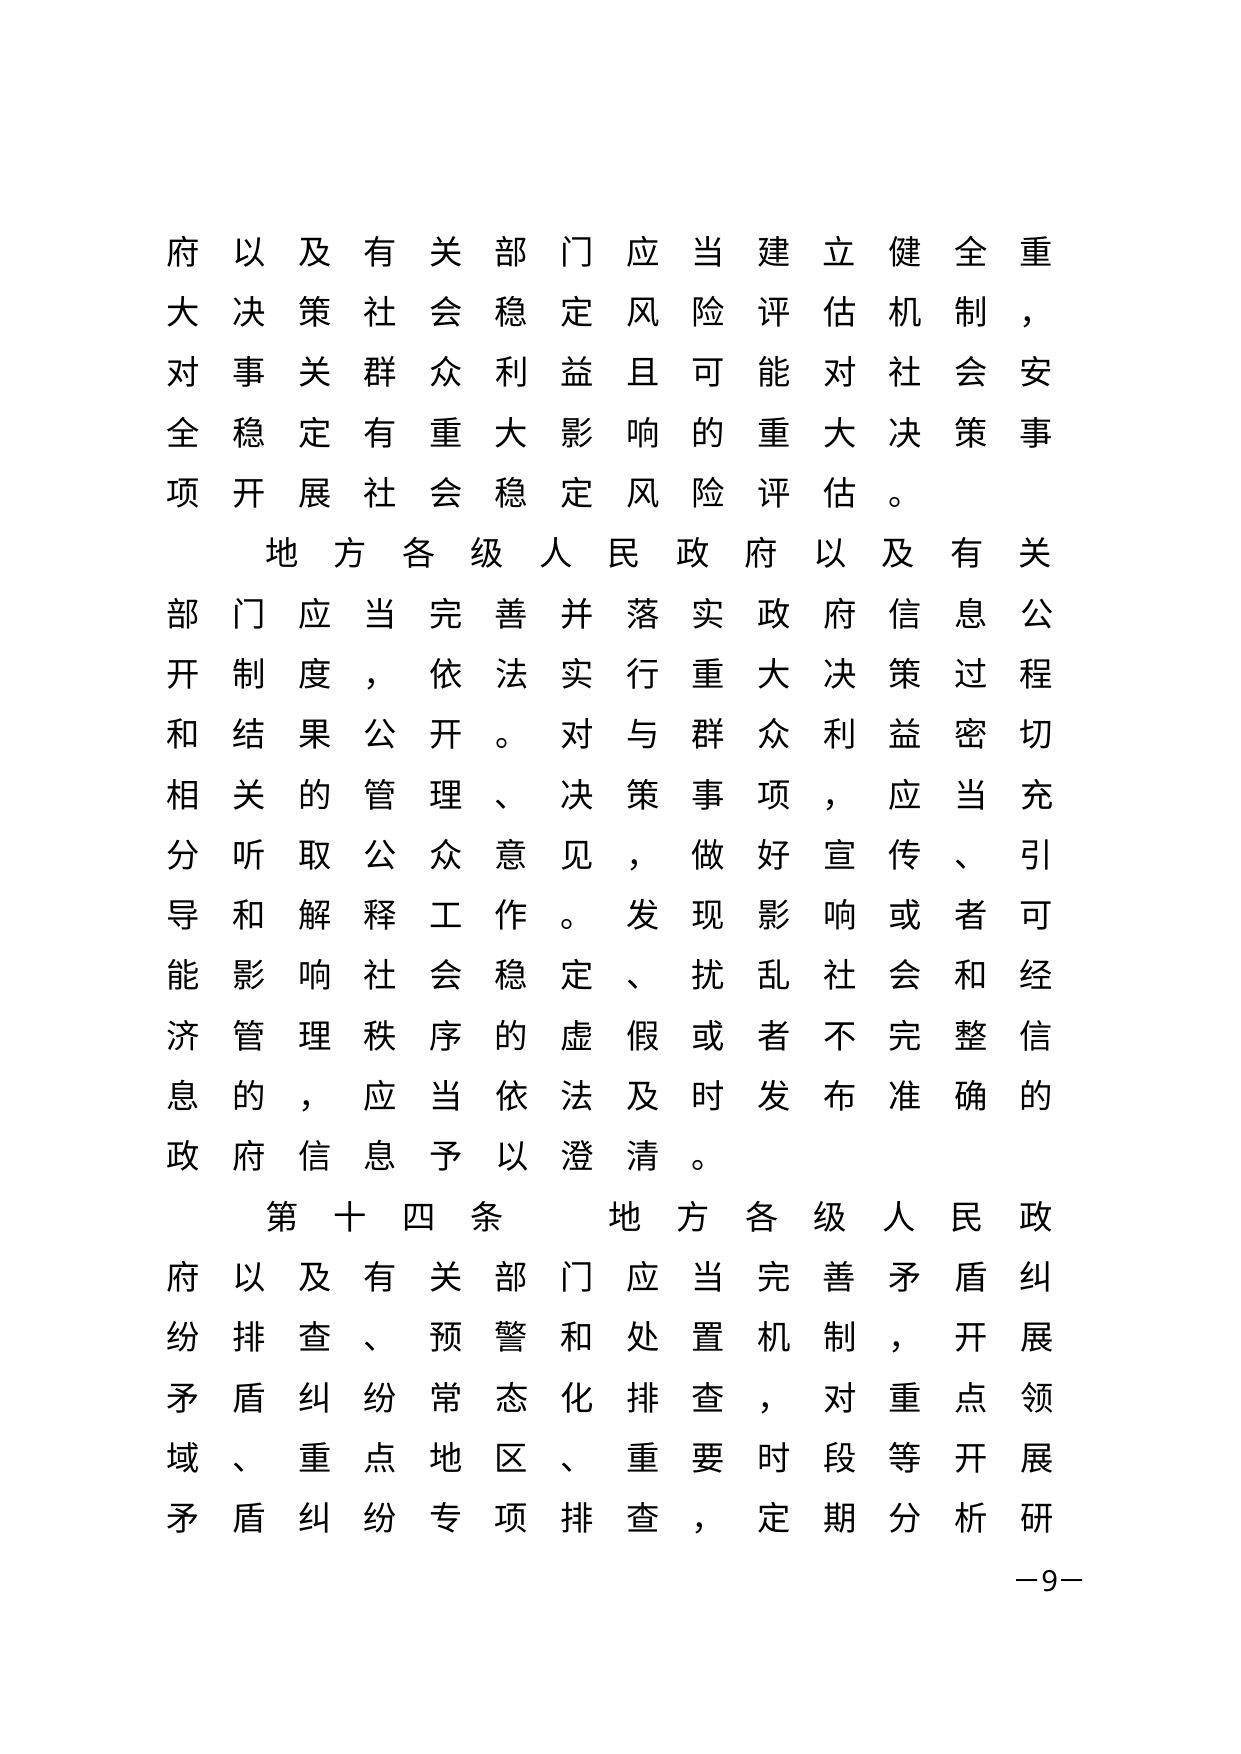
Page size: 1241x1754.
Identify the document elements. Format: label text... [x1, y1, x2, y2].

text 第十三条 地方各级人民政府以及有关部门应当建立健全重大决策社会稳定风险评估机制，对事关群众利益且可能对社会安全稳定有重大影响的重大决策事项开展社会稳定风险评估。 [167, 219, 1085, 521]
text 地方各级人民政府以及有关部门应当完善并落实政府信息公开制度，依法实行重大决策过程和结果公开。对与群众利益密切相关的管理、决策事项，应当充分听取公众意见，做好宣传、引导和解释工作。发现影响或者可能影响社会稳定、扰乱社会和经济管理秩序的虚假或者不完整信息的，应当依法及时发布准确的政府信息予以澄清。 [167, 521, 1085, 1184]
text 第十四条 地方各级人民政府以及有关部门应当完善矛盾纠纷排查、预警和处置机制，开展矛盾纠纷常态化排查，对重点领域、重点地区、重要时段等开展矛盾纠纷专项排查，定期分析研判、发布风险提示，采取相应的处置措施，及时预防和减少矛盾纠纷，防止矛盾纠纷激化。 [167, 1184, 1085, 1546]
